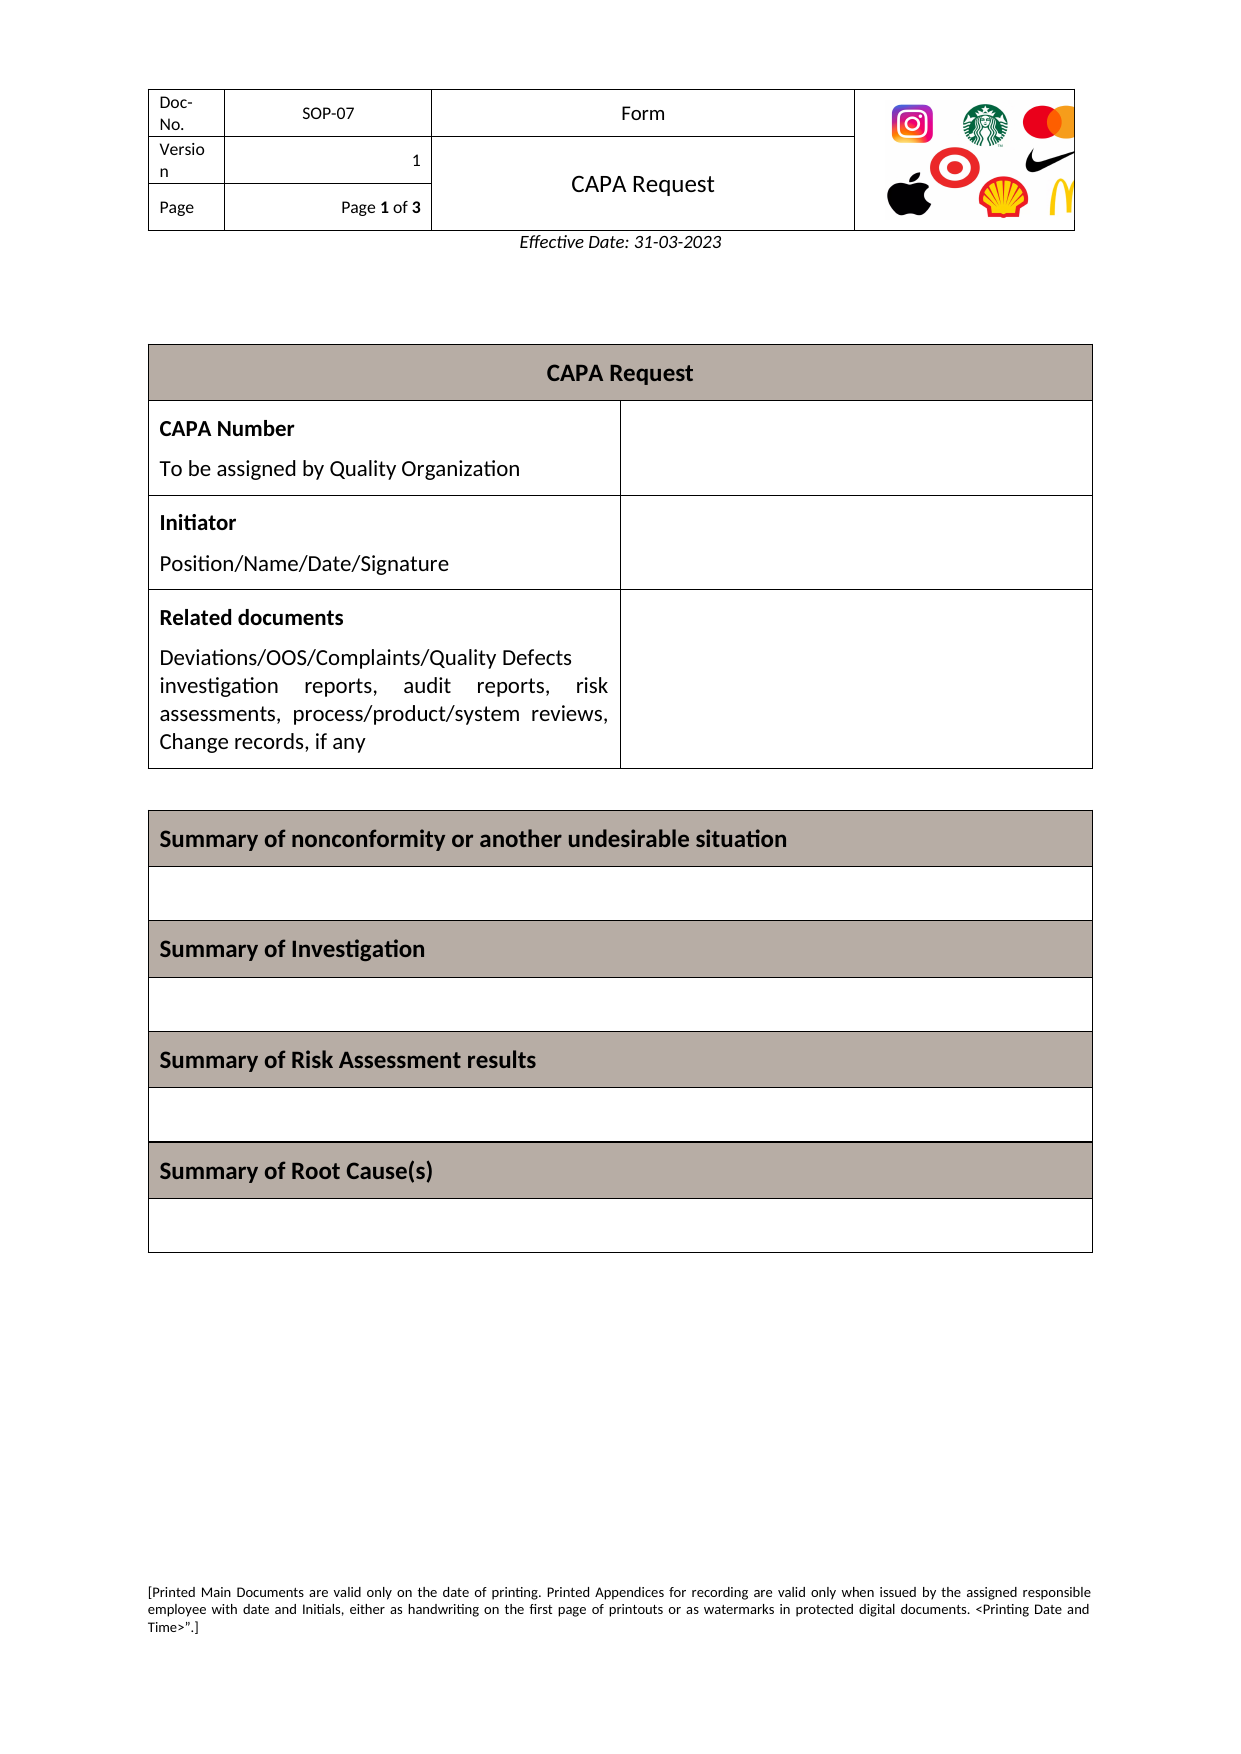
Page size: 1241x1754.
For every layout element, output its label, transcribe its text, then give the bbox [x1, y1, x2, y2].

table_cell CAPA Number To be assigned by Quality Organization [149, 401, 620, 495]
table_cell [621, 496, 1092, 589]
table_cell [149, 978, 1092, 1031]
table_cell [621, 590, 1092, 768]
picture [884, 100, 1075, 220]
table_cell [149, 1199, 1092, 1252]
table_cell Summary of Investigation [149, 921, 1092, 977]
table_cell Summary of Root Cause(s) [149, 1143, 1092, 1198]
table_header Summary of nonconformity or another undesirable situation [149, 811, 1092, 866]
table_cell [149, 867, 1092, 920]
table_cell Related documents Deviations/OOS/Complaints/Quality Defects investigation reports, audit reports, risk assessments, process/product/system reviews, Change records, if any [149, 590, 620, 768]
table_cell [149, 1088, 1092, 1141]
table_cell Initiator Position/Name/Date/Signature [149, 496, 620, 589]
table_cell Summary of Risk Assessment results [149, 1032, 1092, 1087]
table_cell [621, 401, 1092, 495]
table_header CAPA Request [149, 345, 1092, 400]
